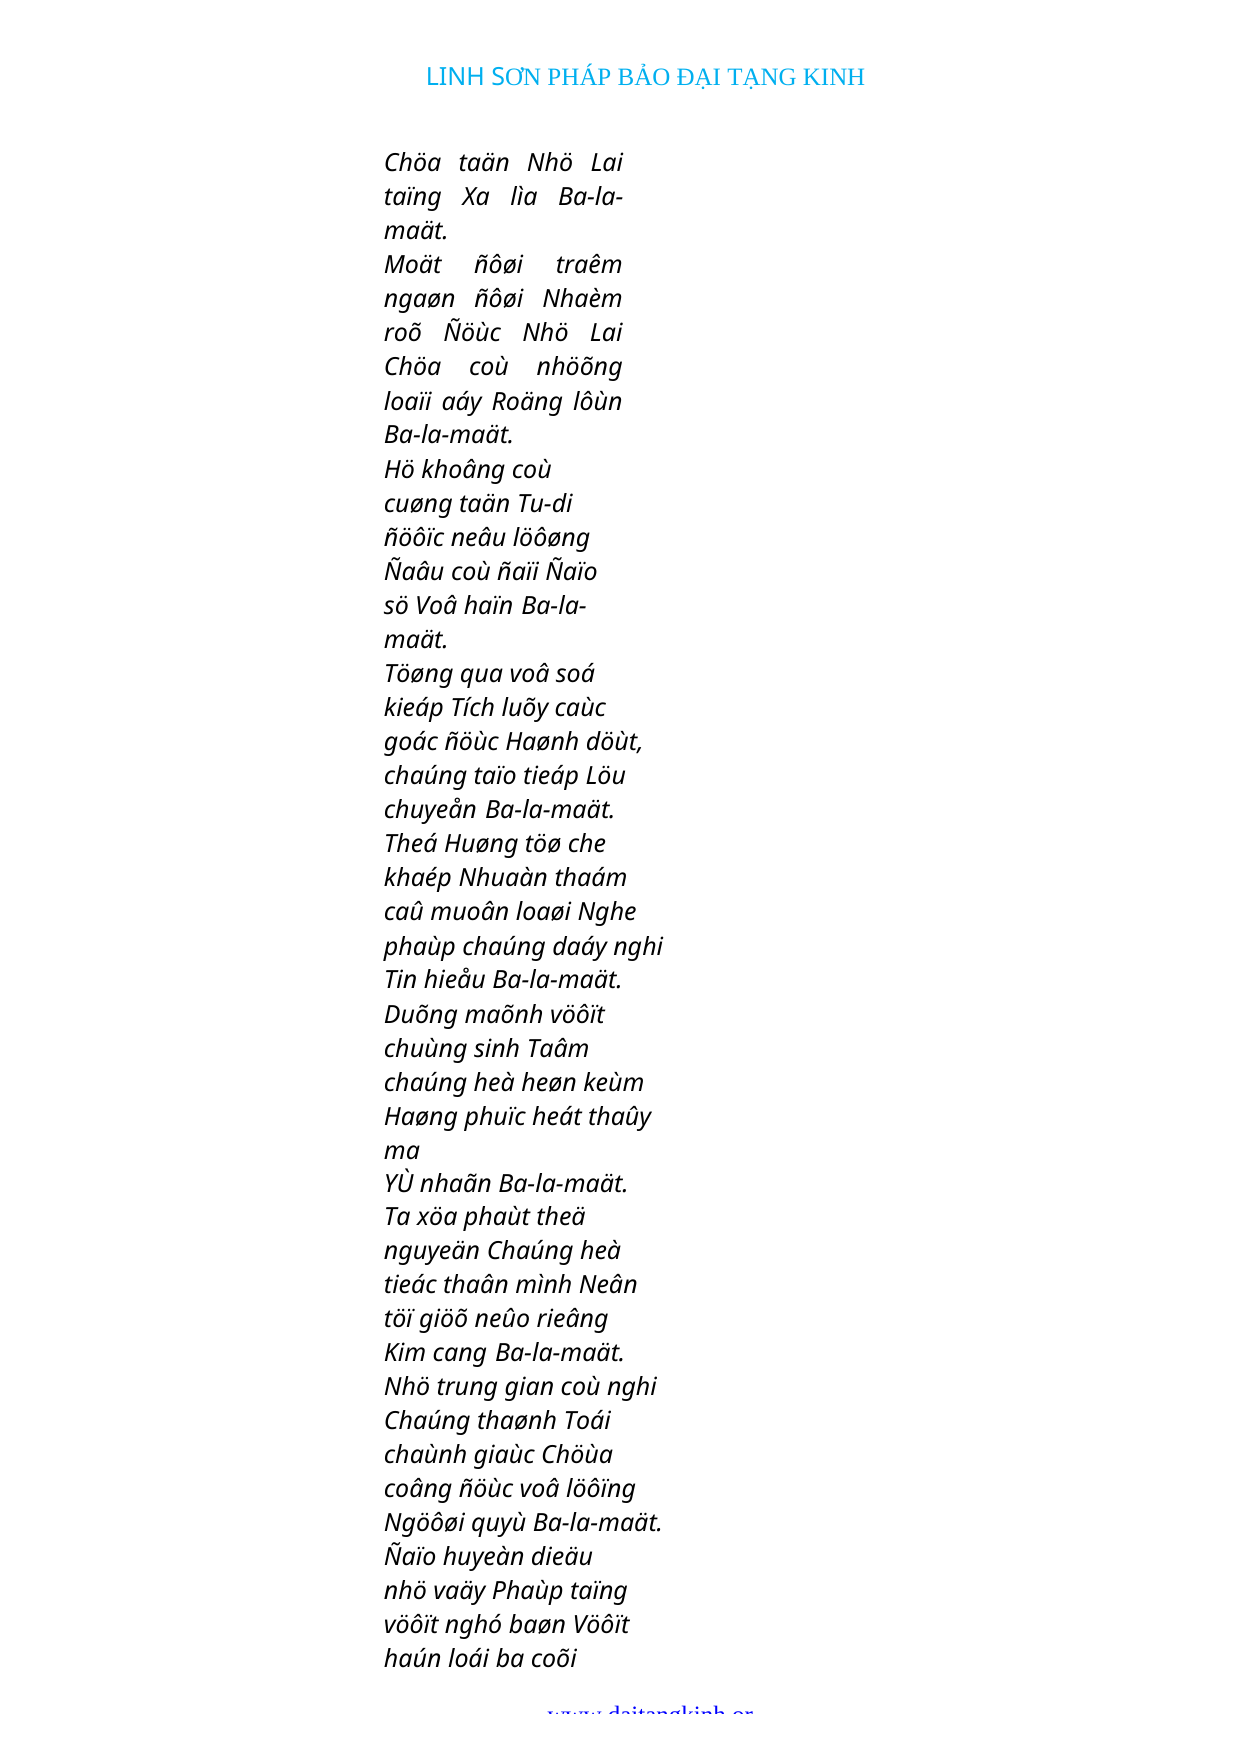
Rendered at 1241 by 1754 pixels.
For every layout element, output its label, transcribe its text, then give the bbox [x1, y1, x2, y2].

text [384, 1539, 642, 1675]
text Chöa taän Nhö Lai taïng Xa lìa Ba-la-maät. [384, 145, 623, 247]
text YÙ nhaãn Ba-la-maät. [384, 1167, 1065, 1198]
text Moät ñôøi traêm ngaøn ñôøi Nhaèm roõ Ñöùc Nhö Lai Chöa coù nhöõng loaïi aáy Roäng lôùn Ba-la-maät. [384, 247, 623, 451]
text Ta xöa phaùt theä nguyeän Chaúng heà tieác thaân mình Neân töï giöõ neûo rieâng Kim cang Ba-la-maät. [384, 1198, 639, 1369]
text Theá Huøng töø che khaép Nhuaàn thaám caû muoân loaøi Nghe phaùp chaúng daáy nghi Tin hieåu Ba-la-maät. [384, 826, 664, 996]
text Hö khoâng coù cuøng taän Tu-di ñöôïc neâu löôøng Ñaâu coù ñaïi Ñaïo sö Voâ haïn Ba-la-maät. [384, 451, 615, 656]
text Duõng maõnh vöôït chuùng sinh Taâm chaúng heà heøn keùm Haøng phuïc heát thaûy ma [384, 996, 677, 1167]
text Töøng qua voâ soá kieáp Tích luõy caùc goác ñöùc Haønh döùt, chaúng taïo tieáp Löu chuyeån Ba-la-maät. [384, 656, 644, 826]
text Nhö trung gian coù nghi Chaúng thaønh Toái chaùnh giaùc Chöùa coâng ñöùc voâ löôïng Ngöôøi quyù Ba-la-maät. [384, 1369, 683, 1539]
